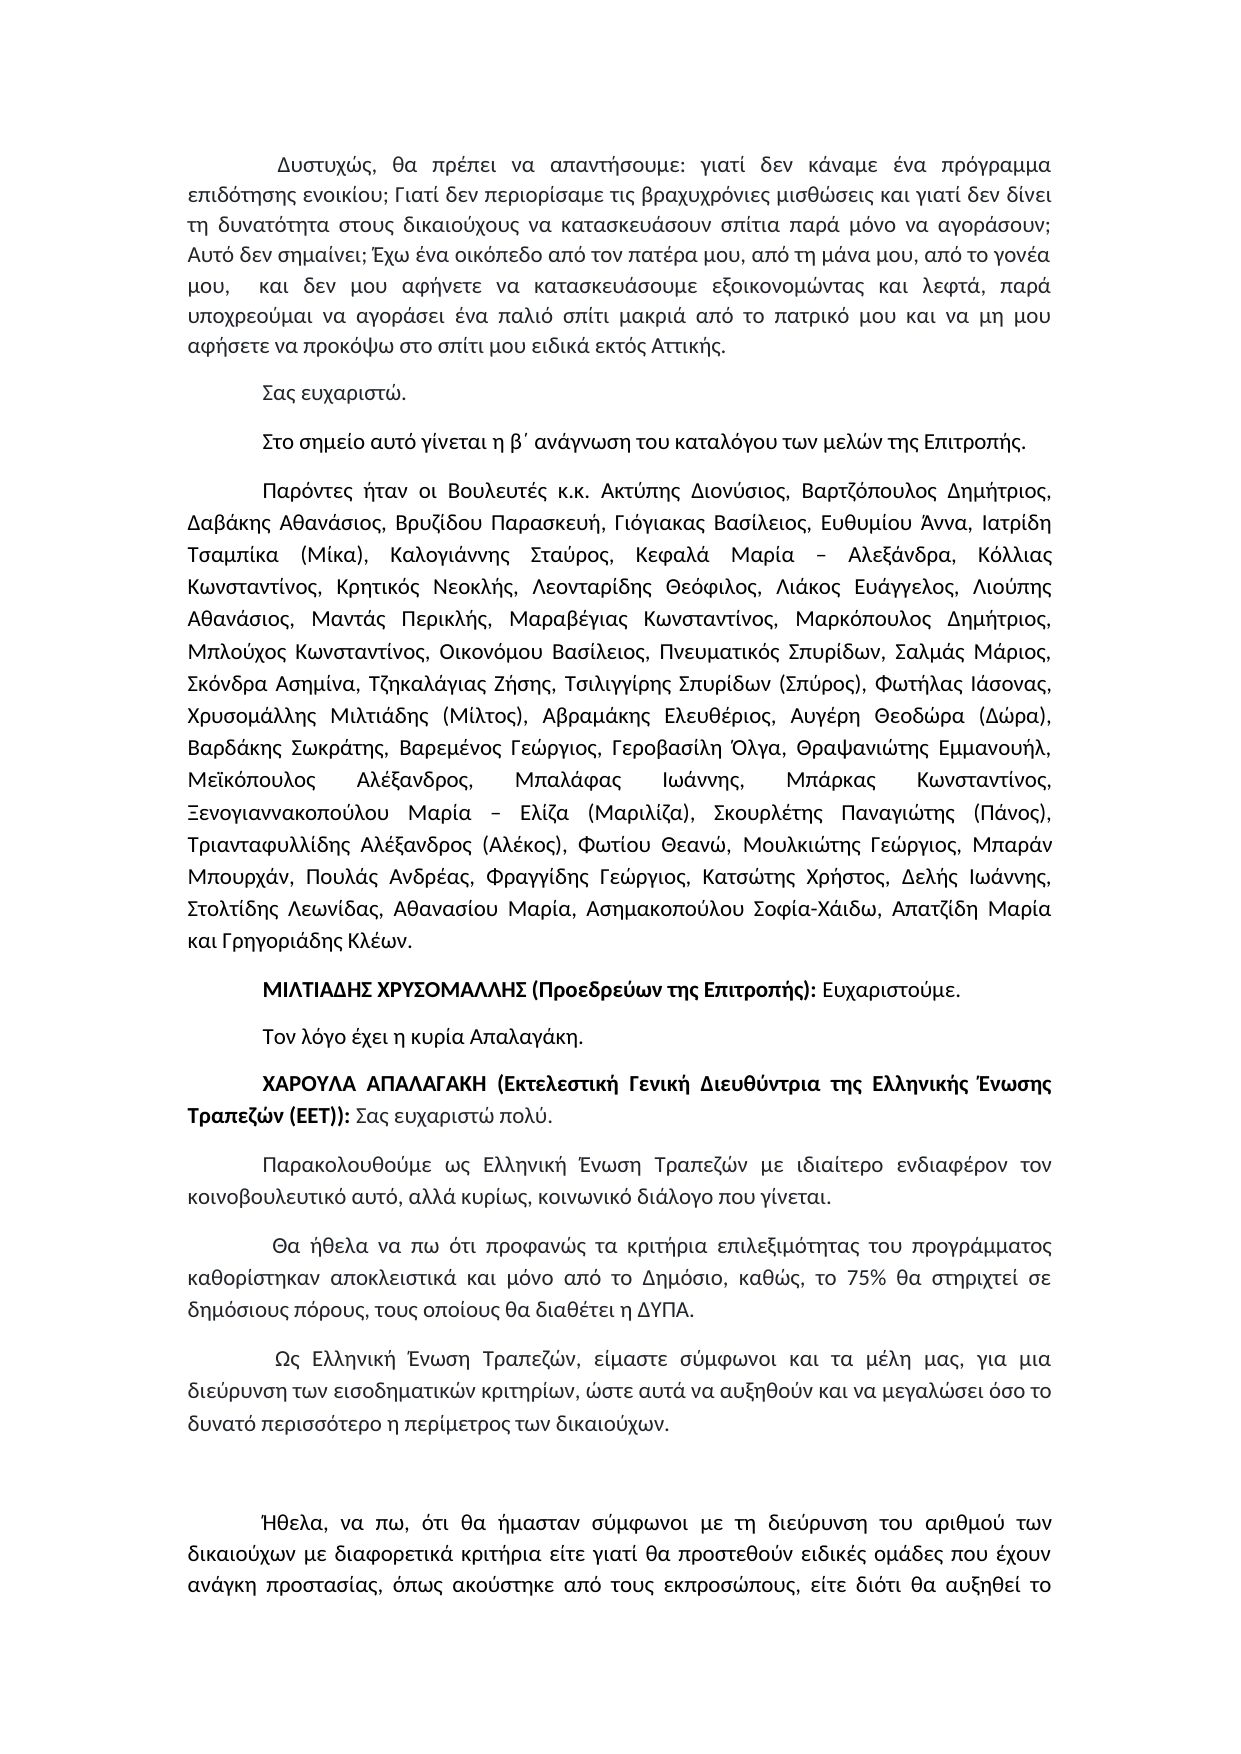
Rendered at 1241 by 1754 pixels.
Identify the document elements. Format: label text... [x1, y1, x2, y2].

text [187, 1504, 1053, 1598]
text Θα ήθελα να πω ότι προφανώς τα κριτήρια επιλεξιμότητας του προγράμματος καθορίστηκαν αποκλειστικά και μόνο από το Δημόσιο, καθώς, το 75% θα στηριχτεί σε δημόσιους πόρους, τους οποίους θα διαθέτει η ΔΥΠΑ. [187, 1231, 1053, 1323]
text Σας ευχαριστώ. [187, 378, 1053, 406]
text Παρόντες ήταν οι Βουλευτές κ.κ. Ακτύπης Διονύσιος, Βαρτζόπουλος Δημήτριος, Δαβάκης Αθανάσιος, Βρυζίδου Παρασκευή, Γιόγιακας Βασίλειος, Ευθυμίου Άννα, Ιατρίδη Τσαμπίκα (Μίκα), Καλογιάννης Σταύρος, Κεφαλά Μαρία – Αλεξάνδρα, Κόλλιας Κωνσταντίνος, Κρητικός Νεοκλής, Λεονταρίδης Θεόφιλος, Λιάκος Ευάγγελος, Λιούπης Αθανάσιος, Μαντάς Περικλής, Μαραβέγιας Κωνσταντίνος, Μαρκόπουλος Δημήτριος, Μπλούχος Κωνσταντίνος, Οικονόμου Βασίλειος, Πνευματικός Σπυρίδων, Σαλμάς Μάριος, Σκόνδρα Ασημίνα, Τζηκαλάγιας Ζήσης, Τσιλιγγίρης Σπυρίδων (Σπύρος), Φωτήλας Ιάσονας, Χρυσομάλλης Μιλτιάδης (Μίλτος), Αβραμάκης Ελευθέριος, Αυγέρη Θεοδώρα (Δώρα), Βαρδάκης Σωκράτης, Βαρεμένος Γεώργιος, Γεροβασίλη Όλγα, Θραψανιώτης Εμμανουήλ, Μεϊκόπουλος Αλέξανδρος, Μπαλάφας Ιωάννης, Μπάρκας Κωνσταντίνος, Ξενογιαννακοπούλου Μαρία – Ελίζα (Μαριλίζα), Σκουρλέτης Παναγιώτης (Πάνος), Τριανταφυλλίδης Αλέξανδρος (Αλέκος), Φωτίου Θεανώ, Μουλκιώτης Γεώργιος, Μπαράν Μπουρχάν, Πουλάς Ανδρέας, Φραγγίδης Γεώργιος, Κατσώτης Χρήστος, Δελής Ιωάννης, Στολτίδης Λεωνίδας, Αθανασίου Μαρία, Ασημακοπούλου Σοφία-Χάιδω, Απατζίδη Μαρία και Γρηγοριάδης Κλέων. [187, 476, 1053, 954]
text Δυστυχώς, θα πρέπει να απαντήσουμε: γιατί δεν κάναμε ένα πρόγραμμα επιδότησης ενοικίου; Γιατί δεν περιορίσαμε τις βραχυχρόνιες μισθώσεις και γιατί δεν δίνει τη δυνατότητα στους δικαιούχους να κατασκευάσουν σπίτια παρά μόνο να αγοράσουν; Αυτό δεν σημαίνει; Έχω ένα οικόπεδο από τον πατέρα μου, από τη μάνα μου, από το γονέα μου, και δεν μου αφήνετε να κατασκευάσουμε εξοικονομώντας και λεφτά, παρά υποχρεούμαι να αγοράσει ένα παλιό σπίτι μακριά από το πατρικό μου και να μη μου αφήσετε να προκόψω στο σπίτι μου ειδικά εκτός Αττικής. [187, 150, 1053, 359]
text Στο σημείο αυτό γίνεται η β΄ ανάγνωση του καταλόγου των μελών της Επιτροπής. [187, 427, 1053, 455]
text Ως Ελληνική Ένωση Τραπεζών, είμαστε σύμφωνοι και τα μέλη μας, για μια διεύρυνση των εισοδηματικών κριτηρίων, ώστε αυτά να αυξηθούν και να μεγαλώσει όσο το δυνατό περισσότερο η περίμετρος των δικαιούχων. [187, 1344, 1053, 1437]
text Παρακολουθούμε ως Ελληνική Ένωση Τραπεζών με ιδιαίτερο ενδιαφέρον τον κοινοβουλευτικό αυτό, αλλά κυρίως, κοινωνικό διάλογο που γίνεται. [187, 1150, 1053, 1210]
text ΜΙΛΤΙΑΔΗΣ ΧΡΥΣΟΜΑΛΛΗΣ (Προεδρεύων της Επιτροπής): Ευχαριστούμε. [187, 975, 1053, 1003]
text ΧΑΡΟΥΛΑ ΑΠΑΛΑΓΑΚΗ (Εκτελεστική Γενική Διευθύντρια της Ελληνικής Ένωσης Τραπεζών (ΕΕΤ)): Σας ευχαριστώ πολύ. [187, 1069, 1053, 1129]
text Τον λόγο έχει η κυρία Απαλαγάκη. [187, 1022, 1053, 1050]
